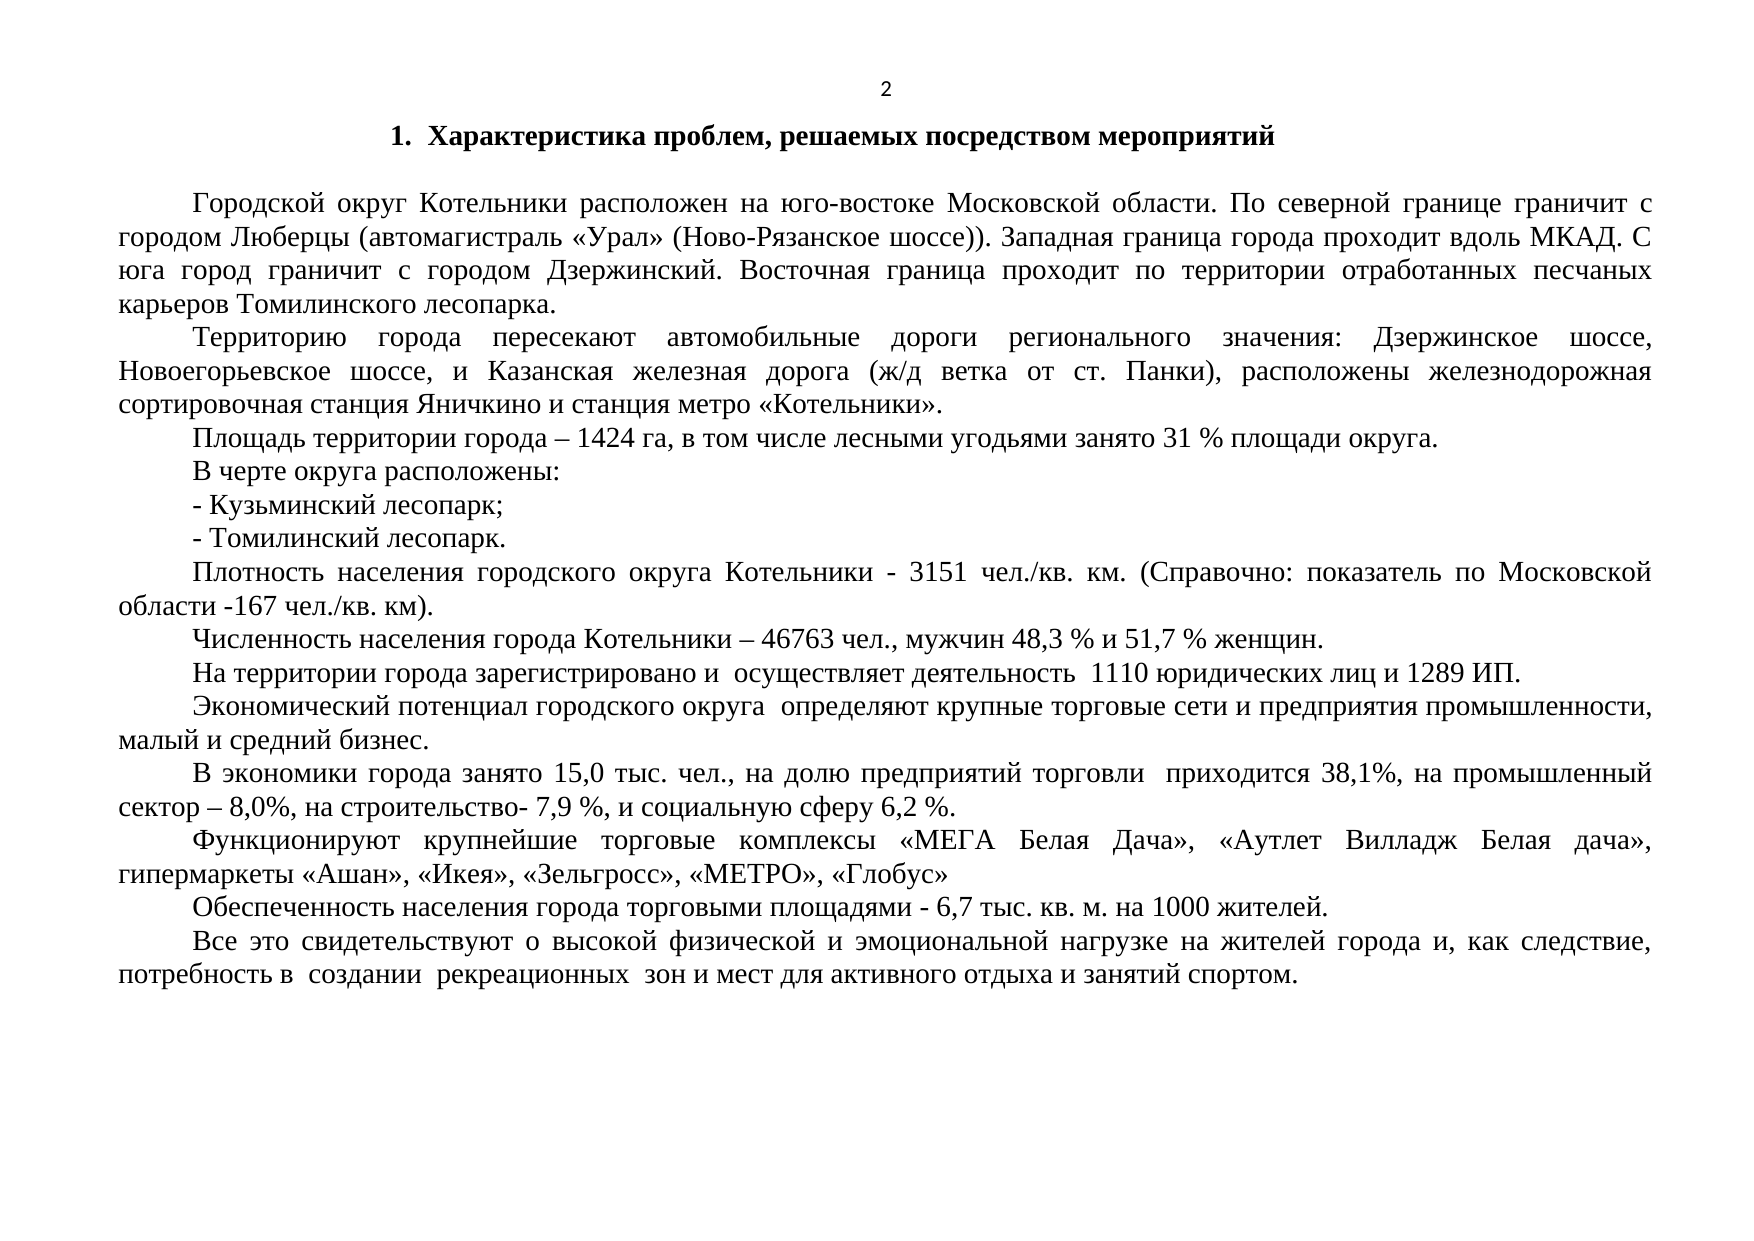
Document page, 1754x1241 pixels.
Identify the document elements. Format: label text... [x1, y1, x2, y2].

text Территорию города пересекают автомобильные дороги регионального значения: Дзержинское шоссе, Новоегорьевское шоссе, и Казанская железная дорога (ж/д ветка от ст. Панки), расположены железнодорожная сортировочная станция Яничкино и станция метро «Котельники». [118, 319, 1654, 420]
text Экономический потенциал городского округа определяют крупные торговые сети и предприятия промышленности, малый и средний бизнес. [118, 688, 1654, 755]
text На территории города зарегистрировано и осуществляет деятельность 1110 юридических лиц и 1289 ИП. [118, 655, 1654, 688]
text Обеспеченность населения города торговыми площадями - 6,7 тыс. кв. м. на 1000 жителей. [118, 889, 1654, 923]
text Площадь территории города – 1424 га, в том числе лесными угодьями занято 31 % площади округа. [118, 420, 1654, 453]
text - Томилинский лесопарк. [118, 521, 1654, 554]
text Функционируют крупнейшие торговые комплексы «МЕГА Белая Дача», «Аутлет Вилладж Белая дача», гипермаркеты «Ашан», «Икея», «Зельгросс», «МЕТРО», «Глобус» [118, 822, 1654, 889]
text В черте округа расположены: [118, 453, 1654, 487]
list Характеристика проблем, решаемых посредством мероприятий [390, 118, 1654, 152]
text Городской округ Котельники расположен на юго-востоке Московской области. По северной границе граничит с городом Люберцы (автомагистраль «Урал» (Ново-Рязанское шоссе)). Западная граница города проходит вдоль МКАД. С юга город граничит с городом Дзержинский. Восточная граница проходит по территории отработанных песчаных карьеров Томилинского лесопарка. [118, 185, 1654, 319]
text В экономики города занято 15,0 тыс. чел., на долю предприятий торговли приходится 38,1%, на промышленный сектор – 8,0%, на строительство- 7,9 %, и социальную сферу 6,2 %. [118, 755, 1654, 822]
text - Кузьминский лесопарк; [118, 487, 1654, 521]
text Все это свидетельствуют о высокой физической и эмоциональной нагрузке на жителей города и, как следствие, потребность в создании рекреационных зон и мест для активного отдыха и занятий спортом. [118, 923, 1654, 990]
text Плотность населения городского округа Котельники - 3151 чел./кв. км. (Справочно: показатель по Московской области -167 чел./кв. км). [118, 554, 1654, 621]
text Численность населения города Котельники – 46763 чел., мужчин 48,3 % и 51,7 % женщин. [118, 621, 1654, 655]
